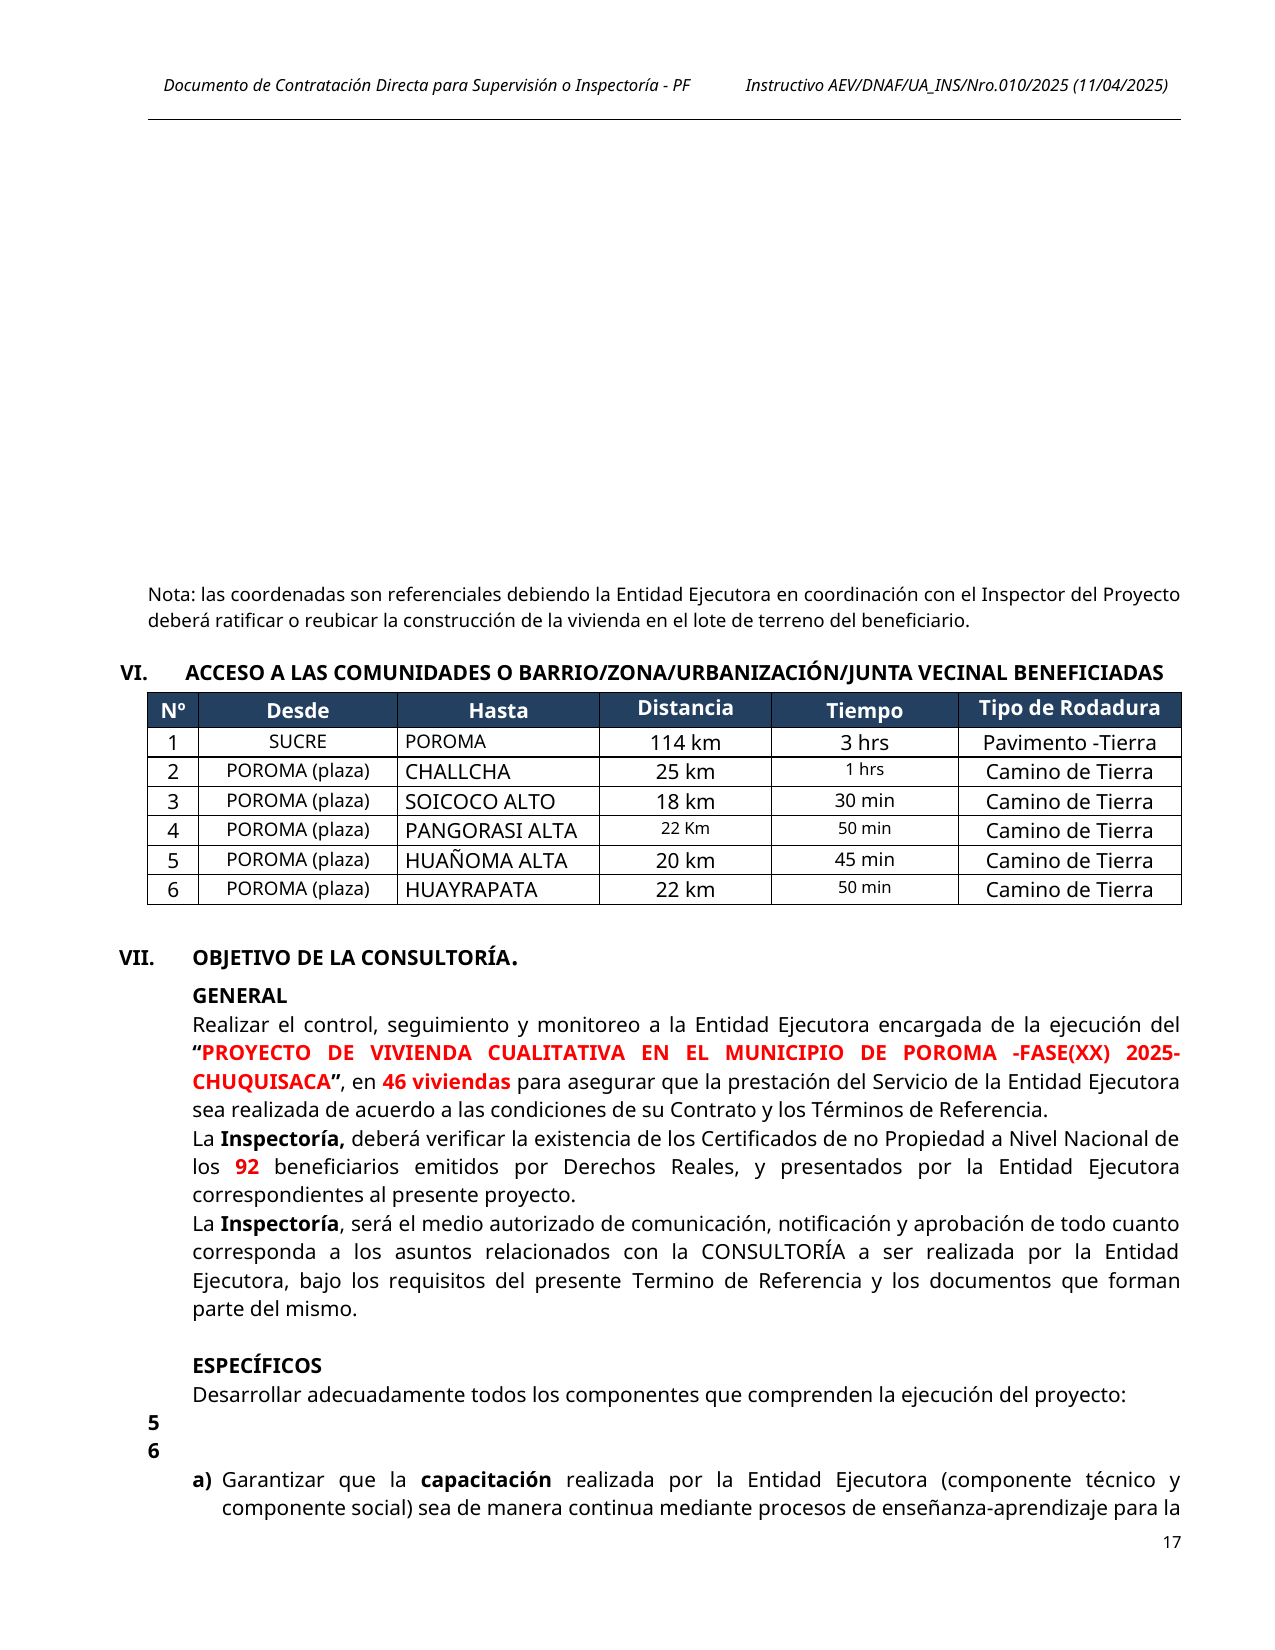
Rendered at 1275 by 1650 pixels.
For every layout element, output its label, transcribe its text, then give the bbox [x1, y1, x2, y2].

table_cell 22 km [600, 875, 771, 904]
table_cell 22 Km [600, 816, 771, 845]
table_cell 2 [148, 758, 198, 786]
table_cell POROMA (plaza) [199, 846, 397, 874]
table_cell SUCRE [199, 728, 397, 756]
text GENERAL [148, 982, 1181, 1010]
table_cell SOICOCO ALTO [398, 787, 599, 815]
table_cell CHALLCHA [398, 758, 599, 786]
table_cell 50 min [772, 875, 958, 904]
table_cell 4 [148, 816, 198, 845]
table_cell PANGORASI ALTA [398, 816, 599, 845]
table_cell HUAYRAPATA [398, 875, 599, 904]
table_cell HUAÑOMA ALTA [398, 846, 599, 874]
table_cell 1 hrs [772, 758, 958, 786]
text Realizar el control, seguimiento y monitoreo a la Entidad Ejecutora encargada de la ejecución del “PROYECTO DE VIVIENDA CUALITATIVA EN EL MUNICIPIO DE POROMA -FASE(XX) 2025- CHUQUISACA”, en 46 viviendas para asegurar que la prestación del Servicio de la Entidad Ejecutora sea realizada de acuerdo a las condiciones de su Contrato y los Términos de Referencia. [192, 1010, 1181, 1124]
table_cell POROMA (plaza) [199, 816, 397, 845]
list ACCESO A LAS COMUNIDADES O BARRIO/ZONA/URBANIZACIÓN/JUNTA VECINAL BENEFICIADAS [148, 658, 1181, 686]
table_header Nº [148, 693, 198, 727]
table_header Tipo de Rodadura [959, 693, 1181, 727]
table_cell POROMA (plaza) [199, 758, 397, 786]
table_cell 3 [148, 787, 198, 815]
table_cell POROMA (plaza) [199, 787, 397, 815]
table_header Desde [199, 693, 397, 727]
table_header Tiempo [772, 693, 958, 727]
table_cell 25 km [600, 758, 771, 786]
text Desarrollar adecuadamente todos los componentes que comprenden la ejecución del proyecto: [148, 1380, 1181, 1408]
table_cell 30 min [772, 787, 958, 815]
table_cell 1 [148, 728, 198, 756]
table_cell 45 min [772, 846, 958, 874]
table_cell 18 km [600, 787, 771, 815]
table_header Distancia [600, 693, 771, 727]
table_cell Camino de Tierra [959, 787, 1181, 815]
table_cell POROMA (plaza) [199, 875, 397, 904]
table_cell 6 [148, 875, 198, 904]
table_cell Camino de Tierra [959, 875, 1181, 904]
text La Inspectoría, deberá verificar la existencia de los Certificados de no Propiedad a Nivel Nacional de los 92 beneficiarios emitidos por Derechos Reales, y presentados por la Entidad Ejecutora correspondientes al presente proyecto. [192, 1124, 1181, 1209]
table_cell 20 km [600, 846, 771, 874]
table_cell 114 km [600, 728, 771, 756]
table_cell 3 hrs [772, 728, 958, 756]
table_cell Camino de Tierra [959, 846, 1181, 874]
table_header Hasta [398, 693, 599, 727]
text Nota: las coordenadas son referenciales debiendo la Entidad Ejecutora en coordinación con el Inspector del Proyecto deberá ratificar o reubicar la construcción de la vivienda en el lote de terreno del beneficiario. [148, 582, 1181, 633]
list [192, 1465, 1181, 1522]
text ESPECÍFICOS [148, 1351, 1181, 1380]
table_cell POROMA [398, 728, 599, 756]
list OBJETIVO DE LA CONSULTORÍA. [154, 930, 1181, 975]
table_cell Pavimento -Tierra [959, 728, 1181, 756]
table_cell 5 [148, 846, 198, 874]
table_cell Camino de Tierra [959, 816, 1181, 845]
text La Inspectoría, será el medio autorizado de comunicación, notificación y aprobación de todo cuanto corresponda a los asuntos relacionados con la CONSULTORÍA a ser realizada por la Entidad Ejecutora, bajo los requisitos del presente Termino de Referencia y los documentos que forman parte del mismo. [192, 1209, 1181, 1323]
table_cell 50 min [772, 816, 958, 845]
table_cell Camino de Tierra [959, 758, 1181, 786]
